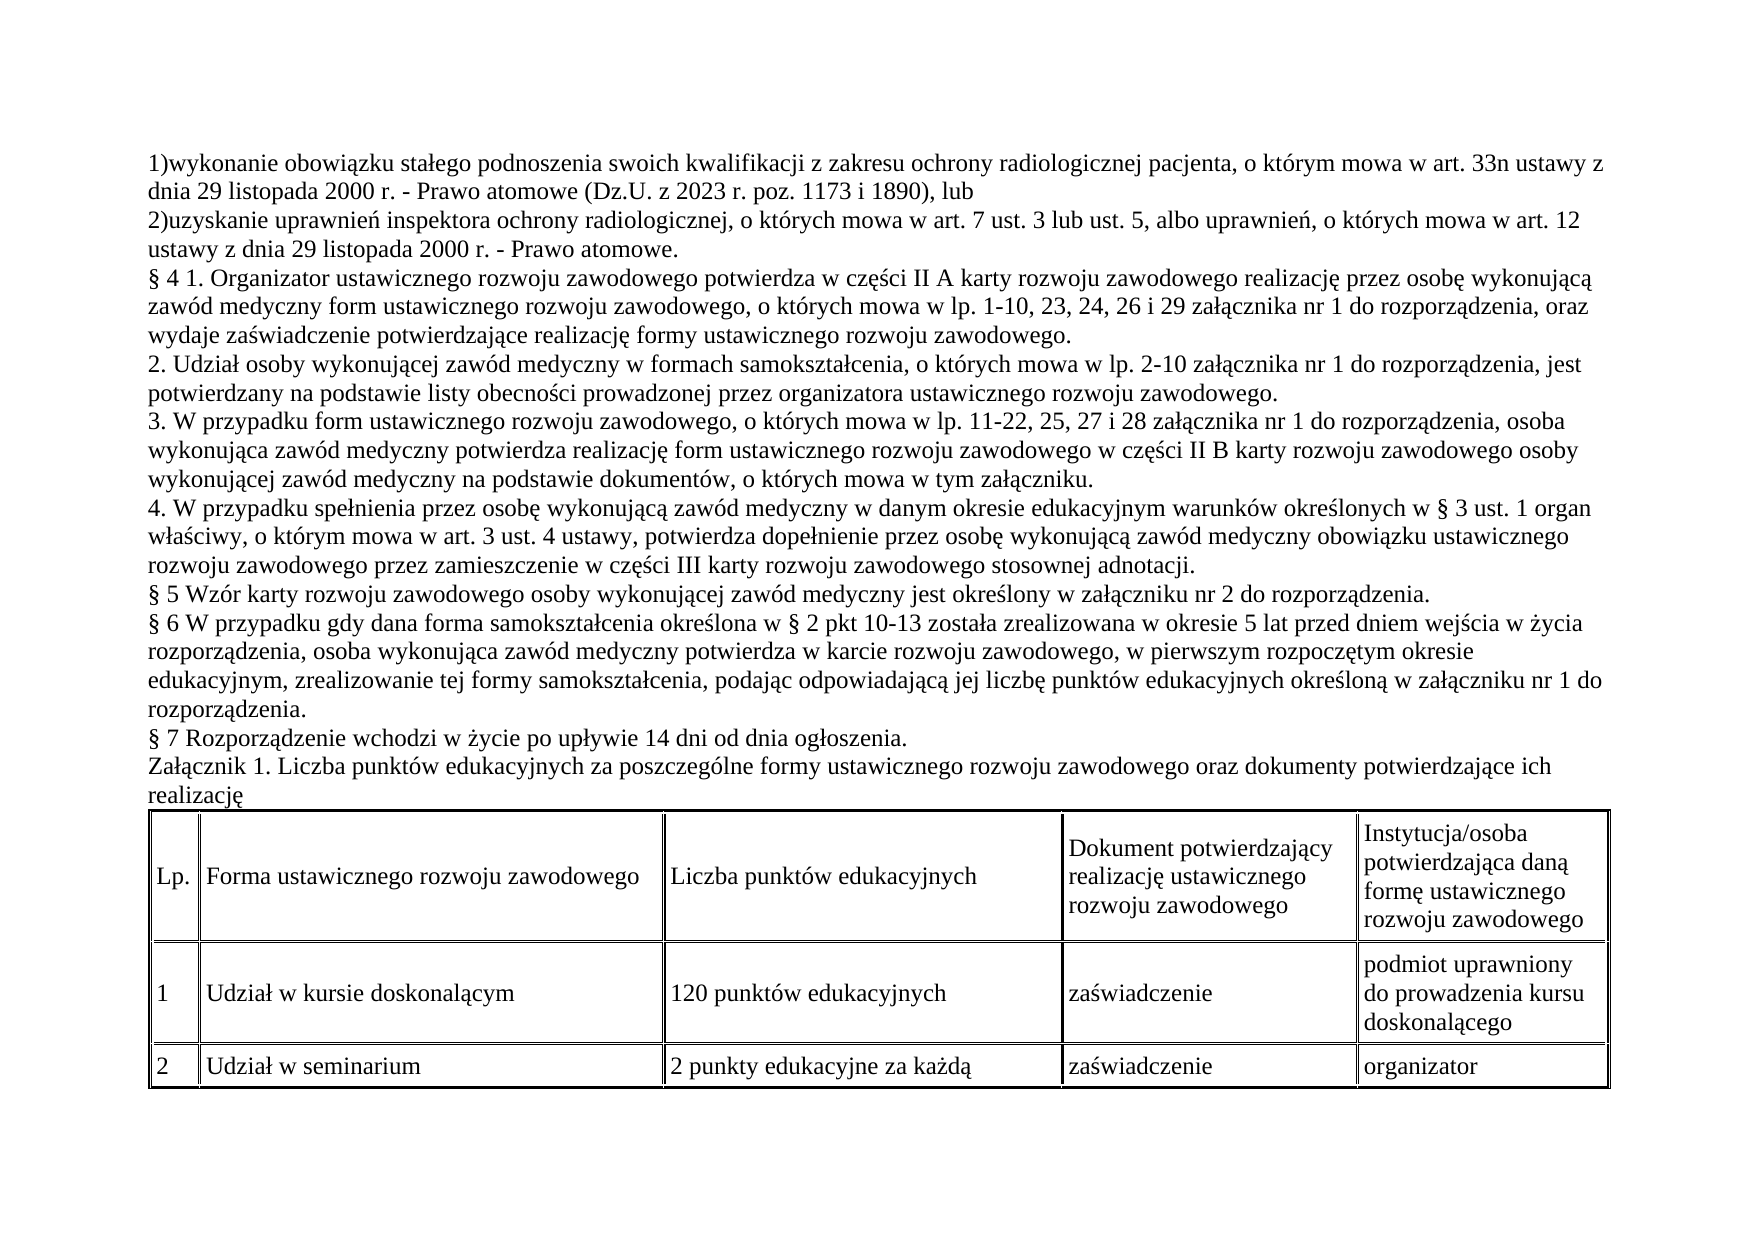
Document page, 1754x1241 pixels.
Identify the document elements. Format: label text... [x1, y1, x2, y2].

text 1)wykonanie obowiązku stałego podnoszenia swoich kwalifikacji z zakresu ochrony radiologicznej pacjenta, o którym mowa w art. 33n ustawy z dnia 29 listopada 2000 r. - Prawo atomowe (Dz.U. z 2023 r. poz. 1173 i 1890), lub [148, 148, 1606, 205]
text 3. W przypadku form ustawicznego rozwoju zawodowego, o których mowa w lp. 11-22, 25, 27 i 28 załącznika nr 1 do rozporządzenia, osoba wykonująca zawód medyczny potwierdza realizację form ustawicznego rozwoju zawodowego w części II B karty rozwoju zawodowego osoby wykonującej zawód medyczny na podstawie dokumentów, o których mowa w tym załączniku. [148, 406, 1606, 493]
table_header Lp. [152, 812, 199, 939]
table_header Instytucja/osoba potwierdzająca daną formę ustawicznego rozwoju zawodowego [1358, 812, 1607, 939]
text § 7 Rozporządzenie wchodzi w życie po upływie 14 dni od dnia ogłoszenia. [148, 723, 1606, 751]
table_header Liczba punktów edukacyjnych [664, 811, 1062, 939]
text Załącznik 1. Liczba punktów edukacyjnych za poszczególne formy ustawicznego rozwoju zawodowego oraz dokumenty potwierdzające ich realizację [148, 751, 1606, 809]
table_cell podmiot uprawniony do prowadzenia kursu doskonalącego [1359, 940, 1608, 1042]
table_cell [664, 1045, 1062, 1086]
text § 4 1. Organizator ustawicznego rozwoju zawodowego potwierdza w części II A karty rozwoju zawodowego realizację przez osobę wykonującą zawód medyczny form ustawicznego rozwoju zawodowego, o których mowa w lp. 1-10, 23, 24, 26 i 29 załącznika nr 1 do rozporządzenia, oraz wydaje zaświadczenie potwierdzające realizację formy ustawicznego rozwoju zawodowego. [148, 263, 1606, 349]
text 2. Udział osoby wykonującej zawód medyczny w formach samokształcenia, o których mowa w lp. 2-10 załącznika nr 1 do rozporządzenia, jest potwierdzany na podstawie listy obecności prowadzonej przez organizatora ustawicznego rozwoju zawodowego. [148, 349, 1606, 406]
table_cell 2 [150, 1042, 199, 1086]
table_header Forma ustawicznego rozwoju zawodowego [200, 811, 664, 939]
text § 5 Wzór karty rozwoju zawodowego osoby wykonującej zawód medyczny jest określony w załączniku nr 2 do rozporządzenia. [148, 579, 1606, 608]
table_cell 1 [152, 940, 198, 1042]
table_cell Udział w kursie doskonalącym [201, 943, 662, 1042]
text 2)uzyskanie uprawnień inspektora ochrony radiologicznej, o których mowa w art. 7 ust. 3 lub ust. 5, albo uprawnień, o których mowa w art. 12 ustawy z dnia 29 listopada 2000 r. - Prawo atomowe. [148, 205, 1606, 263]
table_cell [1358, 1042, 1609, 1086]
table_cell zaświadczenie [1062, 1045, 1357, 1086]
table_cell 120 punktów edukacyjnych [666, 943, 1061, 1042]
text § 6 W przypadku gdy dana forma samokształcenia określona w § 2 pkt 10-13 została zrealizowana w okresie 5 lat przed dniem wejścia w życia rozporządzenia, osoba wykonująca zawód medyczny potwierdza w karcie rozwoju zawodowego, w pierwszym rozpoczętym okresie edukacyjnym, zrealizowanie tej formy samokształcenia, podając odpowiadającą jej liczbę punktów edukacyjnych określoną w załączniku nr 1 do rozporządzenia. [148, 608, 1606, 723]
table_header Dokument potwierdzający realizację ustawicznego rozwoju zawodowego [1062, 812, 1357, 939]
table_cell zaświadczenie [1064, 943, 1356, 1042]
text 4. W przypadku spełnienia przez osobę wykonującą zawód medyczny w danym okresie edukacyjnym warunków określonych w § 3 ust. 1 organ właściwy, o którym mowa w art. 3 ust. 4 ustawy, potwierdza dopełnienie przez osobę wykonującą zawód medyczny obowiązku ustawicznego rozwoju zawodowego przez zamieszczenie w części III karty rozwoju zawodowego stosownej adnotacji. [148, 493, 1606, 579]
table_cell Udział w seminarium [200, 1042, 664, 1086]
